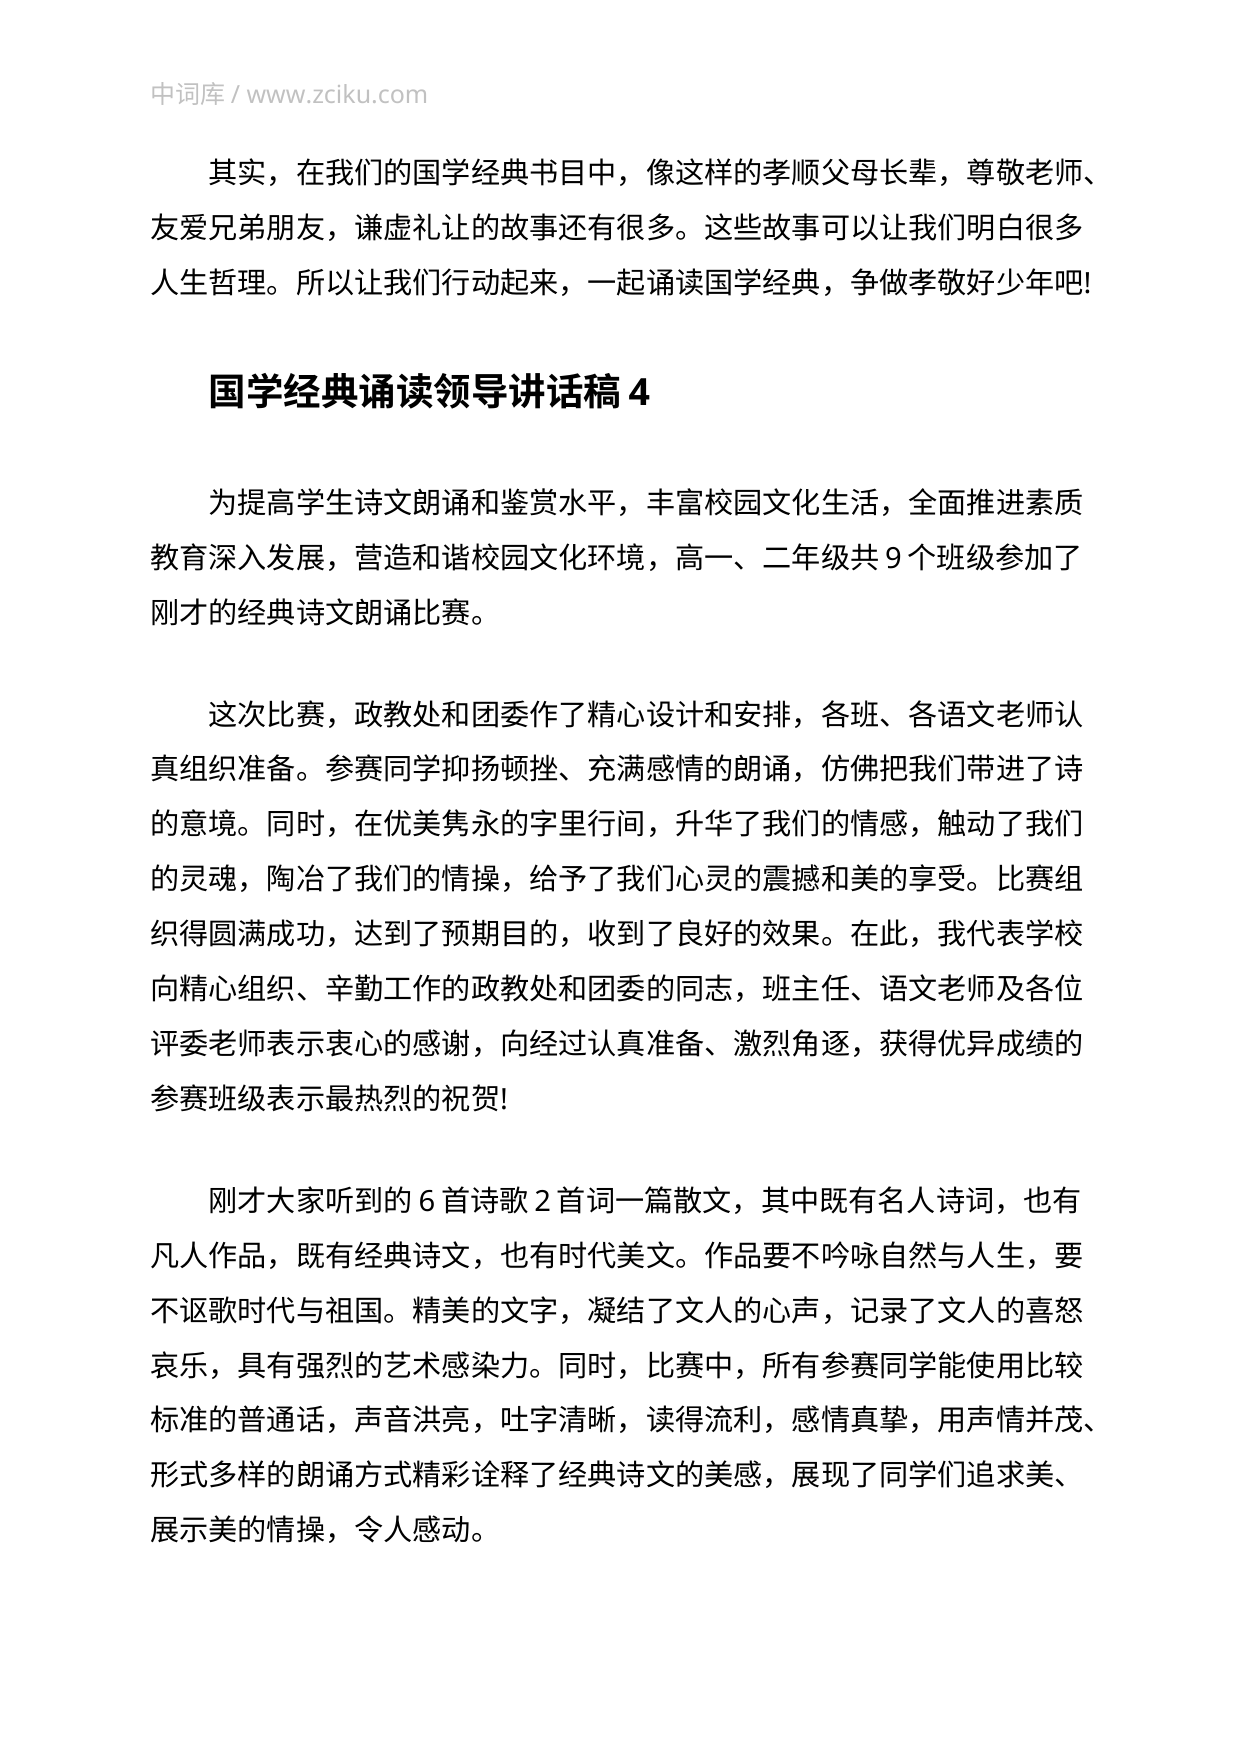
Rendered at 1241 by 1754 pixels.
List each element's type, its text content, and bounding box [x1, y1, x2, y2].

text 为提高学生诗文朗诵和鉴赏水平，丰富校园文化生活，全面推进素质教育深入发展，营造和谐校园文化环境，高一、二年级共9个班级参加了刚才的经典诗文朗诵比赛。 [150, 479, 1090, 632]
text 刚才大家听到的6首诗歌2首词一篇散文，其中既有名人诗词，也有凡人作品，既有经典诗文，也有时代美文。作品要不吟咏自然与人生，要不讴歌时代与祖国。精美的文字，凝结了文人的心声，记录了文人的喜怒哀乐，具有强烈的艺术感染力。同时，比赛中，所有参赛同学能使用比较标准的普通话，声音洪亮，吐字清晰，读得流利，感情真挚，用声情并茂、形式多样的朗诵方式精彩诠释了经典诗文的美感，展现了同学们追求美、展示美的情操，令人感动。 [150, 1177, 1090, 1549]
text 这次比赛，政教处和团委作了精心设计和安排，各班、各语文老师认真组织准备。参赛同学抑扬顿挫、充满感情的朗诵，仿佛把我们带进了诗的意境。同时，在优美隽永的字里行间，升华了我们的情感，触动了我们的灵魂，陶冶了我们的情操，给予了我们心灵的震撼和美的享受。比赛组织得圆满成功，达到了预期目的，收到了良好的效果。在此，我代表学校向精心组织、辛勤工作的政教处和团委的同志，班主任、语文老师及各位评委老师表示衷心的感谢，向经过认真准备、激烈角逐，获得优异成绩的参赛班级表示最热烈的祝贺! [150, 691, 1090, 1118]
text 其实，在我们的国学经典书目中，像这样的孝顺父母长辈，尊敬老师、友爱兄弟朋友，谦虚礼让的故事还有很多。这些故事可以让我们明白很多人生哲理。所以让我们行动起来，一起诵读国学经典，争做孝敬好少年吧! [150, 150, 1090, 302]
text 国学经典诵读领导讲话稿4 [150, 362, 1090, 416]
